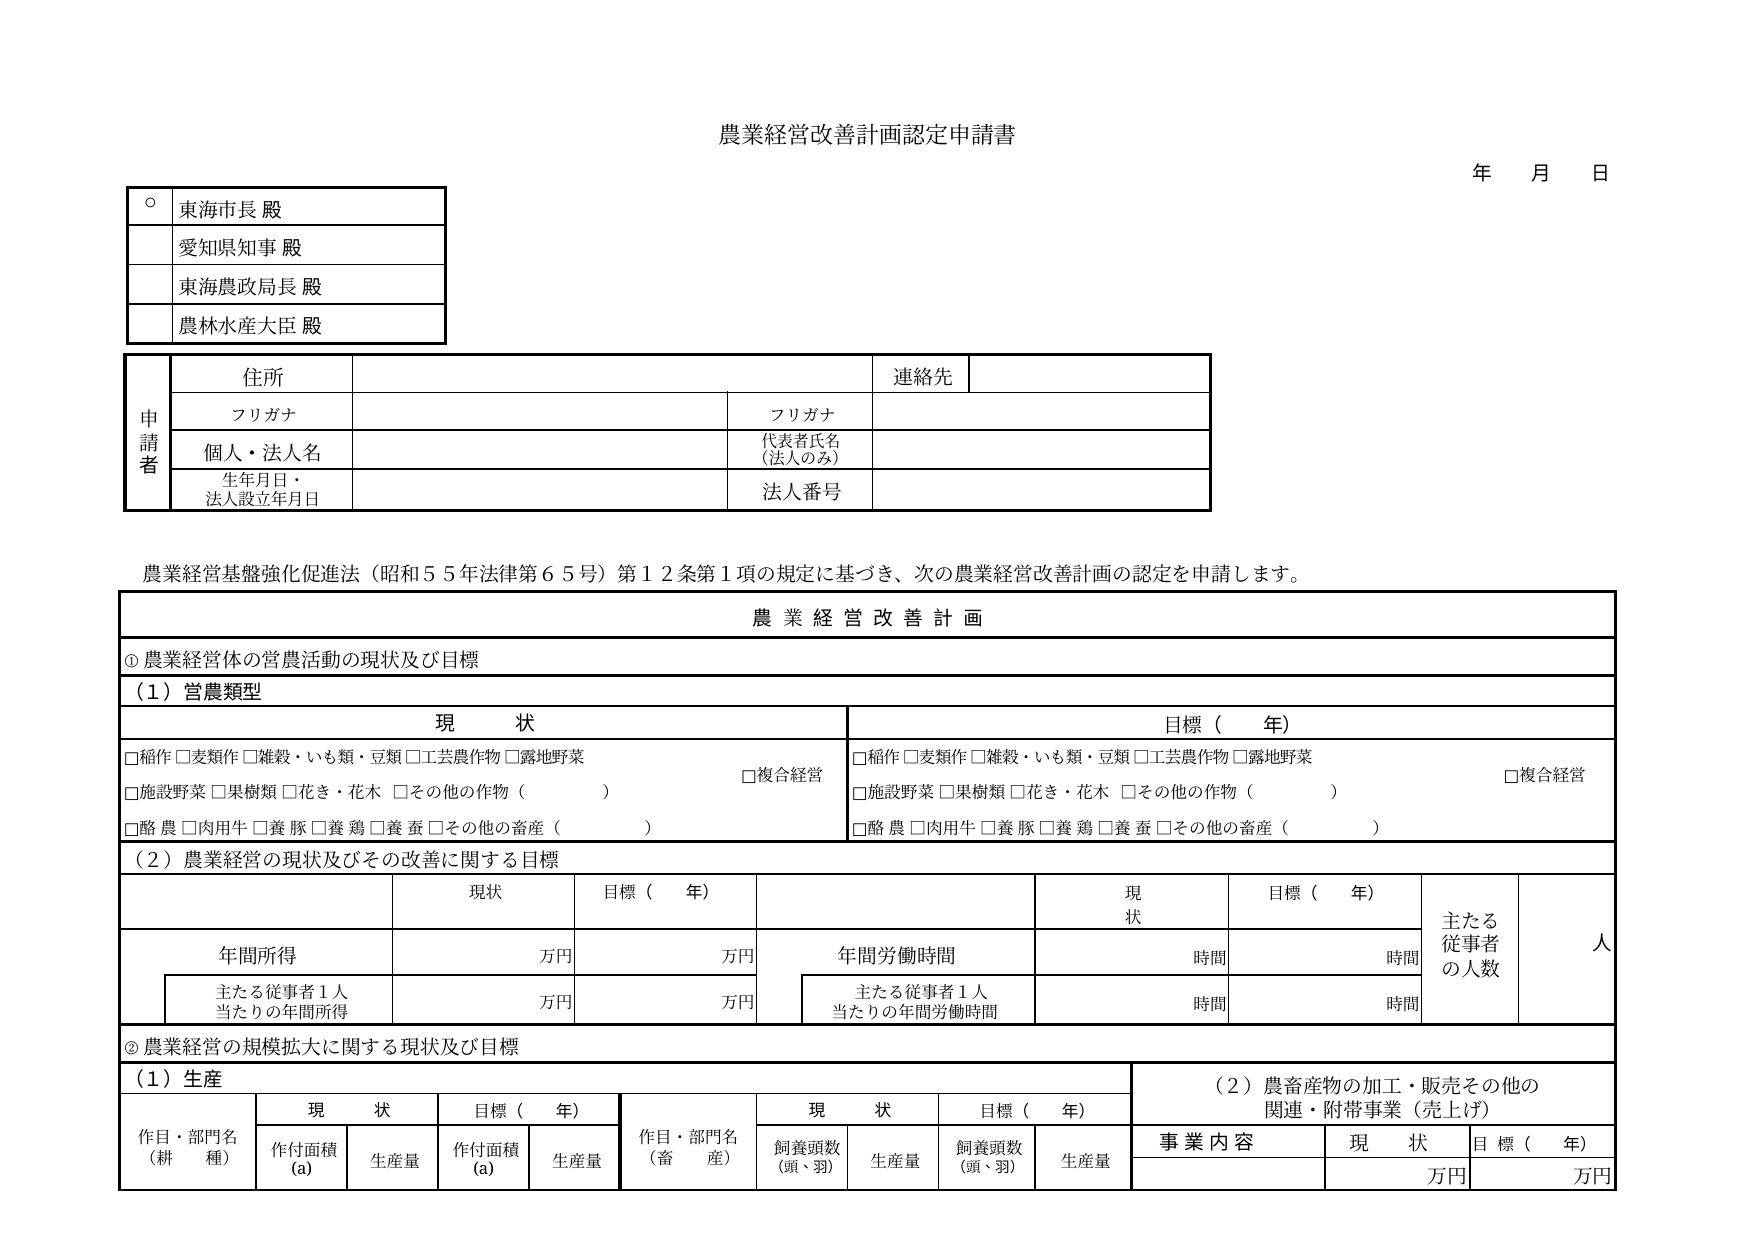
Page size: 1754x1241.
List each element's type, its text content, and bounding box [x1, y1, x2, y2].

table_cell 目 標（ 年） [1471, 1126, 1614, 1156]
table_cell 目標（ 年） [849, 707, 1614, 738]
table_cell □稲作 □麦類作 □雑穀・いも類・豆類 □工芸農作物 □露地野菜 □施設野菜 □果樹類 □花き・花木 □その他の作物（ ） □酪 農 □肉用牛 □養 豚 □養 鶏 □養 蚕 □その他の畜産（ ） [849, 740, 1496, 839]
table_cell [757, 875, 1034, 928]
table_cell 飼養頭数 （頭、羽） [939, 1126, 1034, 1189]
table_cell [1133, 1158, 1324, 1189]
table_cell 主たる従事者１人当たりの年間所得 [166, 976, 392, 1023]
table_cell 時間 [1229, 930, 1421, 974]
table_cell 現 状 [121, 707, 846, 738]
table_cell 生産量 [848, 1126, 938, 1189]
table_cell [757, 974, 801, 1023]
table_cell （２）農畜産物の加工・販売その他の関連・附帯事業（売上げ） [1133, 1064, 1614, 1124]
table_cell 目標（ 年） [575, 875, 756, 928]
table_cell ①農業経営体の営農活動の現状及び目標 [121, 639, 1614, 674]
table_cell 飼養頭数 （頭、羽） [757, 1126, 847, 1189]
table_cell 作目・部門名 （畜 産） [622, 1094, 756, 1189]
table_cell 時間 [1036, 976, 1228, 1023]
table_cell 現状 [393, 875, 574, 928]
table_cell 時間 [1229, 976, 1421, 1023]
table_cell 年間労働時間 [757, 930, 1034, 974]
table_cell （１）営農類型 [121, 677, 1614, 705]
table_cell 生産量 [348, 1126, 437, 1189]
table_cell 時間 [1036, 930, 1228, 974]
table_cell □稲作 □麦類作 □雑穀・いも類・豆類 □工芸農作物 □露地野菜 □施設野菜 □果樹類 □花き・花木 □その他の作物（ ） □酪 農 □肉用牛 □養 豚 □養 鶏 □養 蚕 □その他の畜産（ ） [121, 740, 735, 839]
table_cell 作付面積(a) [439, 1126, 528, 1189]
table_header 農 業 経 営 改 善 計 画 [121, 593, 1614, 636]
table_cell 現 状 [257, 1094, 437, 1124]
table_cell 目標（ 年） [939, 1094, 1130, 1124]
table_cell ②農業経営の規模拡大に関する現状及び目標 [121, 1026, 1614, 1061]
table_cell 現状 [1036, 875, 1228, 928]
table_cell 目標（ 年） [1229, 875, 1421, 928]
table_cell 現 状 [1326, 1126, 1469, 1156]
table_cell 万円 [1326, 1158, 1469, 1189]
table_cell □複合経営 [735, 740, 846, 839]
table_cell 人 [1519, 875, 1614, 1023]
table_cell 目標（ 年） [439, 1094, 618, 1124]
table_cell □複合経営 [1496, 740, 1614, 839]
table_cell 万円 [393, 930, 574, 974]
table_cell 作付面積(a) [257, 1126, 346, 1189]
table_cell [121, 875, 392, 928]
text 農業経営基盤強化促進法（昭和５５年法律第６５号）第１２条第１項の規定に基づき、次の農業経営改善計画の認定を申請します。 [142, 558, 1629, 587]
table_cell 主たる従事者１人当たりの年間労働時間 [803, 976, 1034, 1023]
table_cell 主たる従事者の人数 [1422, 875, 1518, 1023]
table_cell 生産量 [1036, 1126, 1130, 1189]
table_cell （２）農業経営の現状及びその改善に関する目標 [121, 843, 1614, 873]
table_cell （１）生産 [121, 1064, 1130, 1093]
text 年 月 日 [1021, 159, 1610, 186]
table_cell 事 業 内 容 [1133, 1126, 1324, 1156]
table_cell 万円 [575, 930, 756, 974]
table_cell 現 状 [757, 1094, 938, 1124]
table_cell 作目・部門名 （耕 種） [121, 1094, 255, 1189]
table_cell 万円 [1471, 1158, 1614, 1189]
table_cell [121, 974, 164, 1023]
table_cell 万円 [575, 976, 756, 1023]
table_cell 万円 [393, 976, 574, 1023]
table_cell 生産量 [530, 1126, 618, 1189]
text 農業経営改善計画認定申請書 [106, 117, 1017, 150]
table_cell 年間所得 [121, 930, 392, 974]
